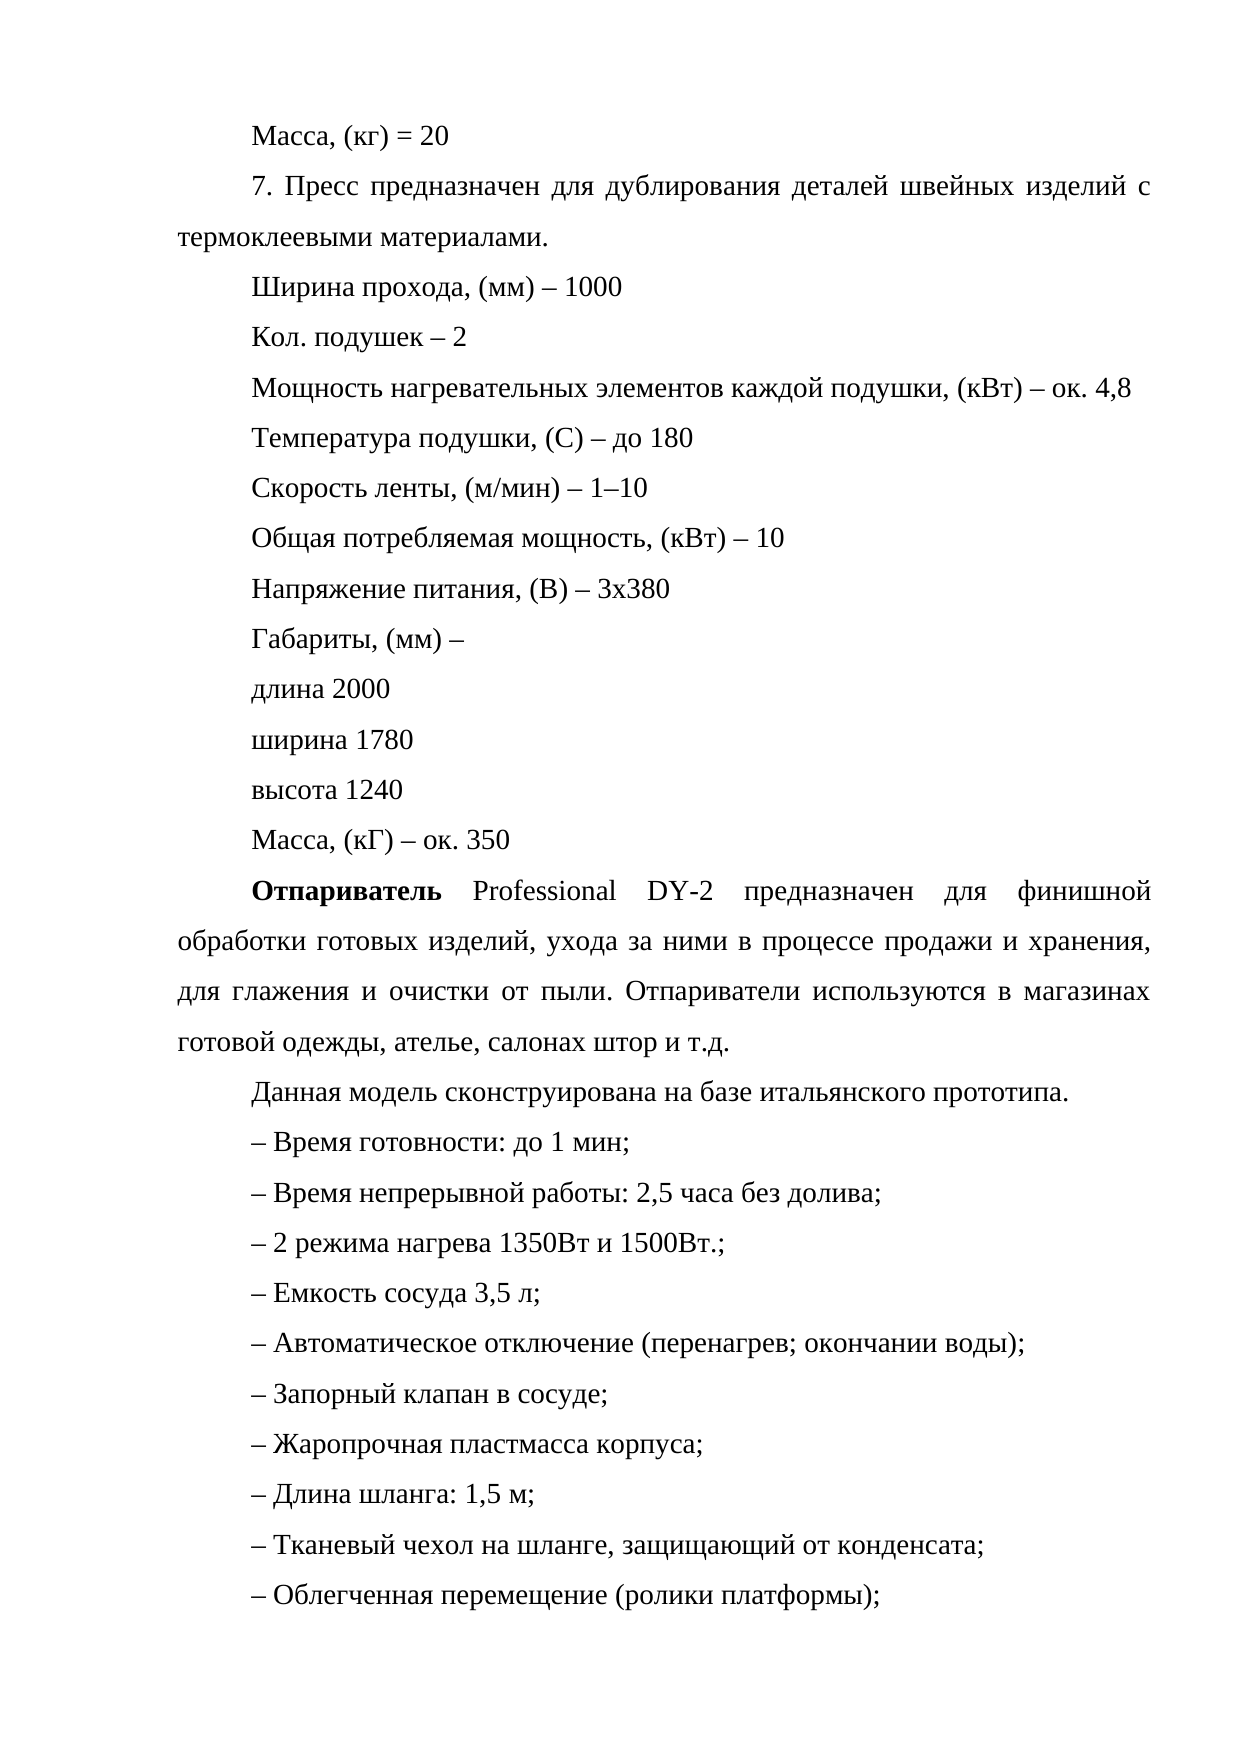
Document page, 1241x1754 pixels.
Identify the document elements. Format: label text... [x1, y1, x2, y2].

text Габариты, (мм) – [177, 621, 1152, 655]
text длина 2000 [177, 672, 1152, 705]
text – 2 режима нагрева 1350Вт и 1500Вт.; [177, 1225, 1152, 1258]
text Температура подушки, (С) – до 180 [177, 420, 1152, 453]
text ширина 1780 [177, 722, 1152, 755]
text Отпариватель Professional DY-2 предназначен для финишной обработки готовых изделий, ухода за ними в процессе продажи и хранения, для глажения и очистки от пыли. Отпариватели используются в магазинах готовой одежды, ателье, салонах штор и т.д. [177, 873, 1152, 1057]
text Кол. подушек – 2 [177, 319, 1152, 353]
text – Емкость сосуда 3,5 л; [177, 1275, 1152, 1309]
text Данная модель сконструирована на базе итальянского прототипа. [177, 1074, 1152, 1108]
text – Облегченная перемещение (ролики платформы); [177, 1577, 1152, 1611]
text – Автоматическое отключение (перенагрев; окончании воды); [177, 1326, 1152, 1359]
text высота 1240 [177, 772, 1152, 806]
text – Тканевый чехол на шланге, защищающий от конденсата; [177, 1527, 1152, 1560]
text 7. Пресс предназначен для дублирования деталей швейных изделий с термоклеевыми материалами. [177, 168, 1152, 252]
text Масса, (кГ) – ок. 350 [177, 822, 1152, 856]
text – Длина шланга: 1,5 м; [177, 1477, 1152, 1510]
text – Жаропрочная пластмасса корпуса; [177, 1426, 1152, 1460]
text Мощность нагревательных элементов каждой подушки, (кВт) – ок. 4,8 [177, 370, 1152, 403]
text Масса, (кг) = 20 [177, 118, 1152, 152]
text Напряжение питания, (В) – 3х380 [177, 571, 1152, 604]
text – Время готовности: до 1 мин; [177, 1124, 1152, 1158]
text Общая потребляемая мощность, (кВт) – 10 [177, 521, 1152, 554]
text – Запорный клапан в сосуде; [177, 1376, 1152, 1409]
text Ширина прохода, (мм) – 1000 [177, 269, 1152, 303]
text Скорость ленты, (м/мин) – 1–10 [177, 470, 1152, 504]
text – Время непрерывной работы: 2,5 часа без долива; [177, 1175, 1152, 1208]
